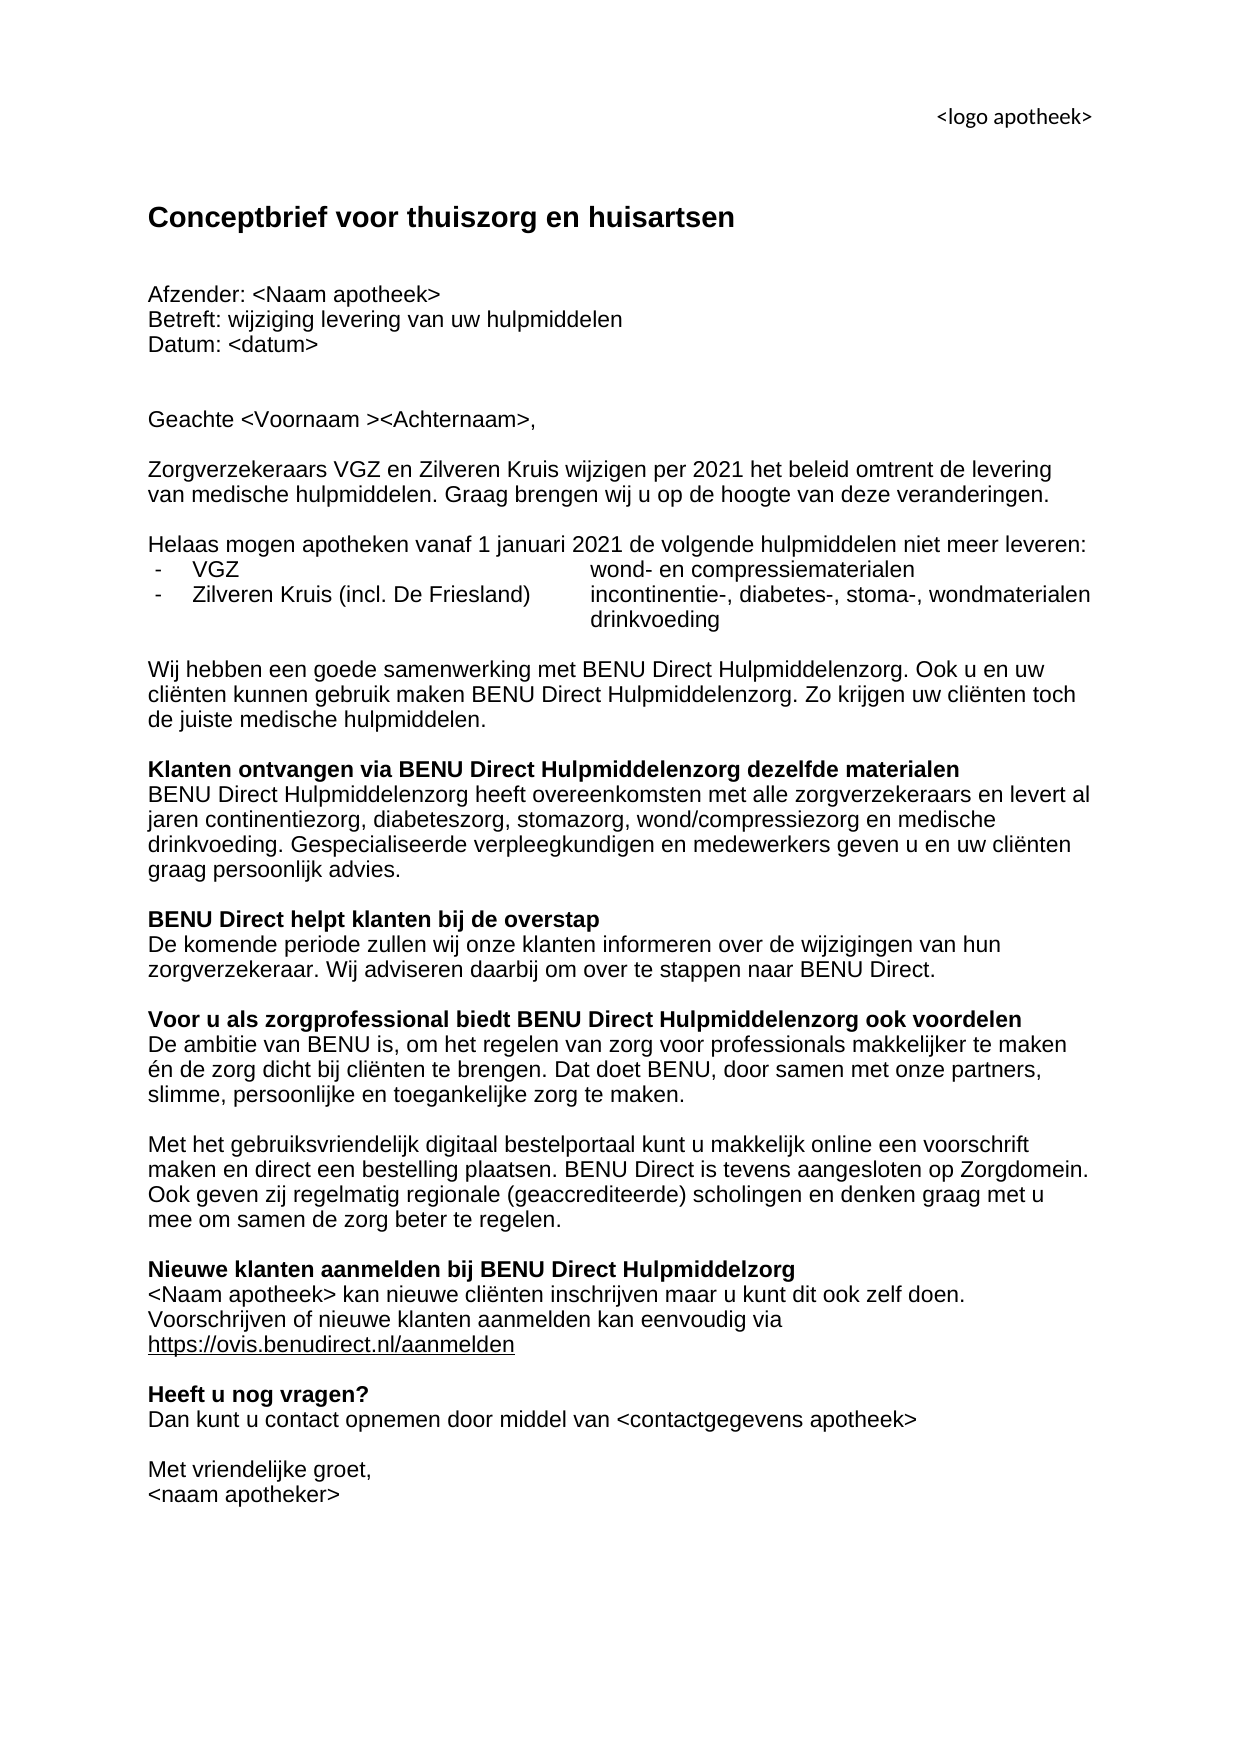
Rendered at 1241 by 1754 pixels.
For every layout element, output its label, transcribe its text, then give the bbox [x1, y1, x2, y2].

text Nieuwe klanten aanmelden bij BENU Direct Hulpmiddelzorg [148, 1258, 1093, 1283]
list drinkvoeding [192, 608, 1093, 633]
text Met vriendelijke groet, [148, 1458, 1093, 1483]
text Wij hebben een goede samenwerking met BENU Direct Hulpmiddelenzorg. Ook u en uw cliënten kunnen gebruik maken BENU Direct Hulpmiddelenzorg. Zo krijgen uw cliënten toch de juiste medische hulpmiddelen. [148, 658, 1093, 733]
text <naam apotheker> [148, 1483, 1093, 1508]
text Conceptbrief voor thuiszorg en huisartsen [148, 208, 1093, 233]
text Heeft u nog vragen? [148, 1383, 1093, 1408]
text BENU Direct Hulpmiddelenzorg heeft overeenkomsten met alle zorgverzekeraars en levert al jaren continentiezorg, diabeteszorg, stomazorg, wond/compressiezorg en medische drinkvoeding. Gespecialiseerde verpleegkundigen en medewerkers geven u en uw cliënten graag persoonlijk advies. [148, 783, 1093, 883]
text Datum: <datum> [148, 333, 1093, 358]
text De ambitie van BENU is, om het regelen van zorg voor professionals makkelijker te maken én de zorg dicht bij cliënten te brengen. Dat doet BENU, door samen met onze partners, slimme, persoonlijke en toegankelijke zorg te maken. [148, 1033, 1093, 1108]
text Dan kunt u contact opnemen door middel van <contactgegevens apotheek> [148, 1408, 1093, 1433]
list Zilveren Kruis (incl. De Friesland) incontinentie-, diabetes-, stoma-, wondmaterialen [154, 583, 1093, 608]
text <Naam apotheek> kan nieuwe cliënten inschrijven maar u kunt dit ook zelf doen. Voorschrijven of nieuwe klanten aanmelden kan eenvoudig via https://ovis.benudirect.nl/aanmelden [148, 1283, 1093, 1358]
text Met het gebruiksvriendelijk digitaal bestelportaal kunt u makkelijk online een voorschrift maken en direct een bestelling plaatsen. BENU Direct is tevens aangesloten op Zorgdomein. Ook geven zij regelmatig regionale (geaccrediteerde) scholingen en denken graag met u mee om samen de zorg beter te regelen. [148, 1133, 1093, 1233]
text Helaas mogen apotheken vanaf 1 januari 2021 de volgende hulpmiddelen niet meer leveren: [148, 533, 1093, 558]
text BENU Direct helpt klanten bij de overstap [148, 908, 1093, 933]
list VGZ wond- en compressiematerialen [154, 558, 1093, 583]
text De komende periode zullen wij onze klanten informeren over de wijzigingen van hun zorgverzekeraar. Wij adviseren daarbij om over te stappen naar BENU Direct. [148, 933, 1093, 983]
text Zorgverzekeraars VGZ en Zilveren Kruis wijzigen per 2021 het beleid omtrent de levering van medische hulpmiddelen. Graag brengen wij u op de hoogte van deze veranderingen. [148, 458, 1093, 508]
text Klanten ontvangen via BENU Direct Hulpmiddelenzorg dezelfde materialen [148, 758, 1093, 783]
text Voor u als zorgprofessional biedt BENU Direct Hulpmiddelenzorg ook voordelen [148, 1008, 1093, 1033]
text Betreft: wijziging levering van uw hulpmiddelen [148, 308, 1093, 333]
text Afzender: <Naam apotheek> [148, 258, 1093, 308]
text Geachte <Voornaam ><Achternaam>, [148, 383, 1093, 433]
